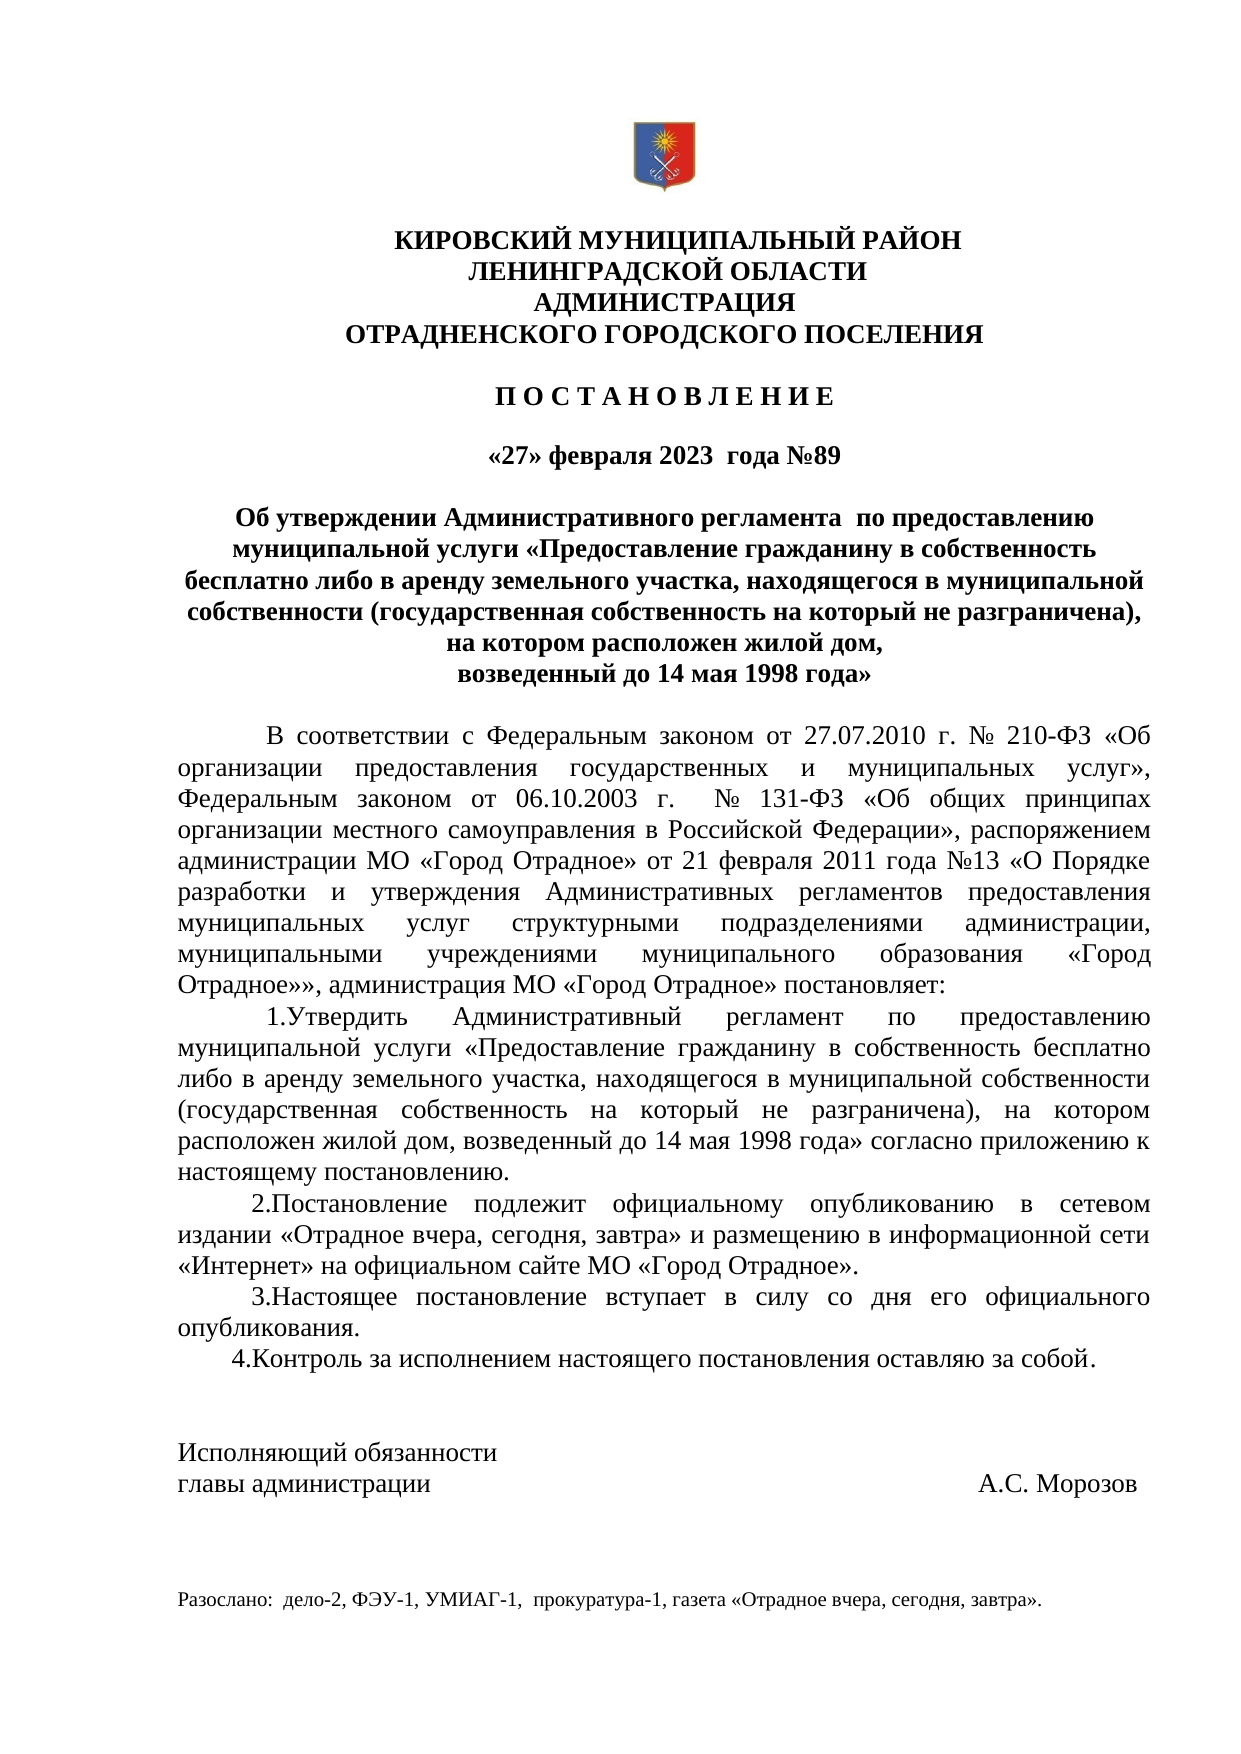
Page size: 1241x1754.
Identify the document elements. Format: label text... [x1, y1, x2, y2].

text ОТРАДНЕНСКОГО ГОРОДСКОГО ПОСЕЛЕНИЯ [177, 318, 1152, 349]
text Разослано: дело-2, ФЭУ-1, УМИАГ-1, прокуратура-1, газета «Отрадное вчера, сегодня, завтра». [177, 1587, 1152, 1611]
text «27» февраля 2023 года №89 [177, 439, 1152, 470]
text 3.Настоящее постановление вступает в силу со дня его официального опубликования. [177, 1280, 1152, 1342]
text АДМИНИСТРАЦИЯ [177, 287, 1152, 318]
picture [627, 118, 702, 194]
text ЛЕНИНГРАДСКОЙ ОБЛАСТИ [177, 255, 1152, 287]
text Исполняющий обязанности [177, 1436, 1152, 1467]
text П О С Т А Н О В Л Е Н И Е [177, 380, 1152, 411]
text 2.Постановление подлежит официальному опубликованию в сетевом издании «Отрадное вчера, сегодня, завтра» и размещению в информационной сети «Интернет» на официальном сайте МО «Город Отрадное». [177, 1187, 1152, 1280]
text В соответствии с Федеральным законом от 27.07.2010 г. № 210-ФЗ «Об организации предоставления государственных и муниципальных услуг», Федеральным законом от 06.10.2003 г. № 131-ФЗ «Об общих принципах организации местного самоуправления в Российской Федерации», распоряжением администрации МО «Город Отрадное» от 21 февраля 2011 года №13 «О Порядке разработки и утверждения Административных регламентов предоставления муниципальных услуг структурными подразделениями администрации, муниципальными учреждениями муниципального образования «Город Отрадное»», администрация МО «Город Отрадное» постановляет: [177, 719, 1152, 1000]
text КИРОВСКИЙ МУНИЦИПАЛЬНЫЙ РАЙОН [177, 224, 1152, 255]
text главы администрации А.С. Морозов [177, 1467, 1152, 1498]
text Об утверждении Административного регламента по предоставлению муниципальной услуги «Предоставление гражданину в собственность бесплатно либо в аренду земельного участка, находящегося в муниципальной собственности (государственная собственность на который не разграничена), на котором расположен жилой дом, [177, 501, 1152, 657]
text 1.Утвердить Административный регламент по предоставлению муниципальной услуги «Предоставление гражданину в собственность бесплатно либо в аренду земельного участка, находящегося в муниципальной собственности (государственная собственность на который не разграничена), на котором расположен жилой дом, возведенный до 14 мая 1998 года» согласно приложению к настоящему постановлению. [177, 1000, 1152, 1187]
text возведенный до 14 мая 1998 года» [177, 657, 1152, 688]
text 4.Контроль за исполнением настоящего постановления оставляю за собой. [177, 1342, 1137, 1373]
